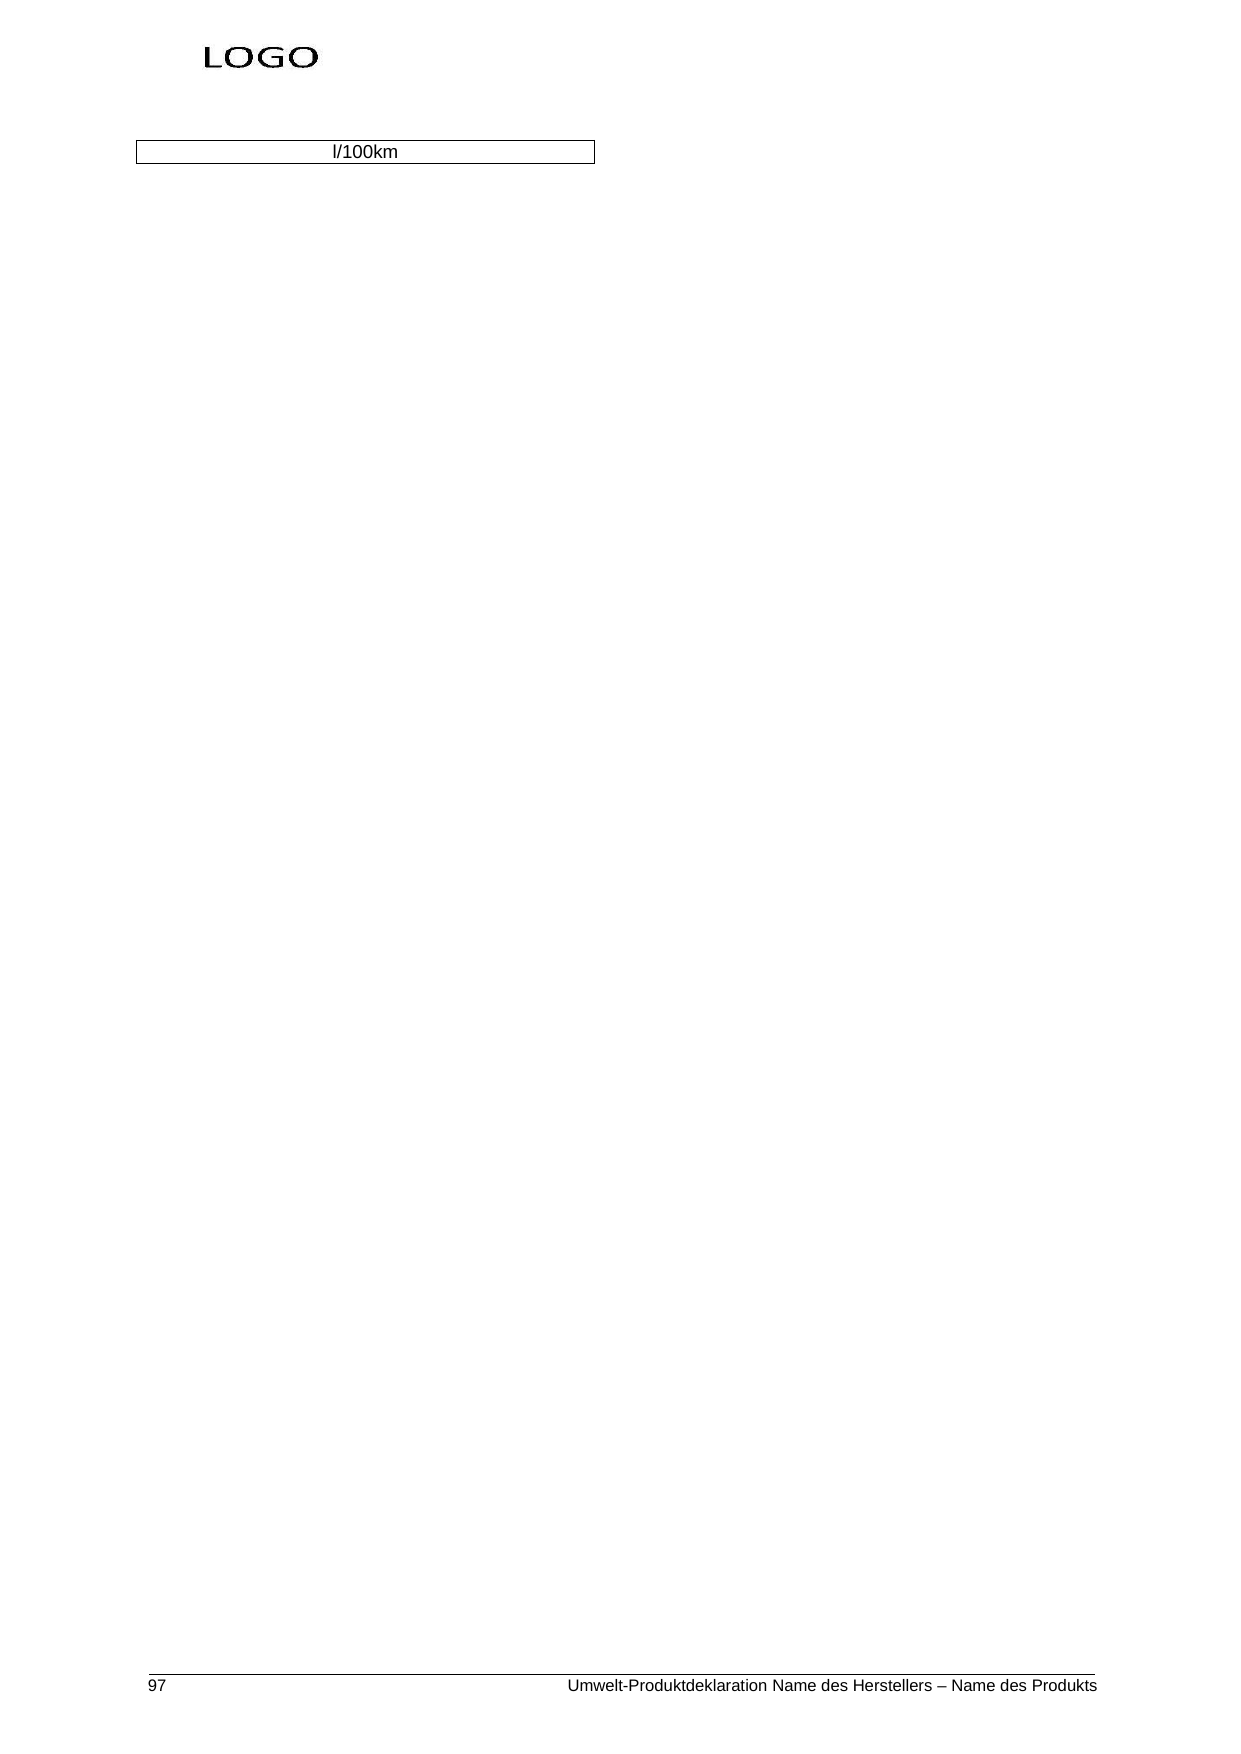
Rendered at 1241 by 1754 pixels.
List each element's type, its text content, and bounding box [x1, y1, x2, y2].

table_cell l/100km [137, 141, 594, 162]
picture [148, 14, 622, 103]
